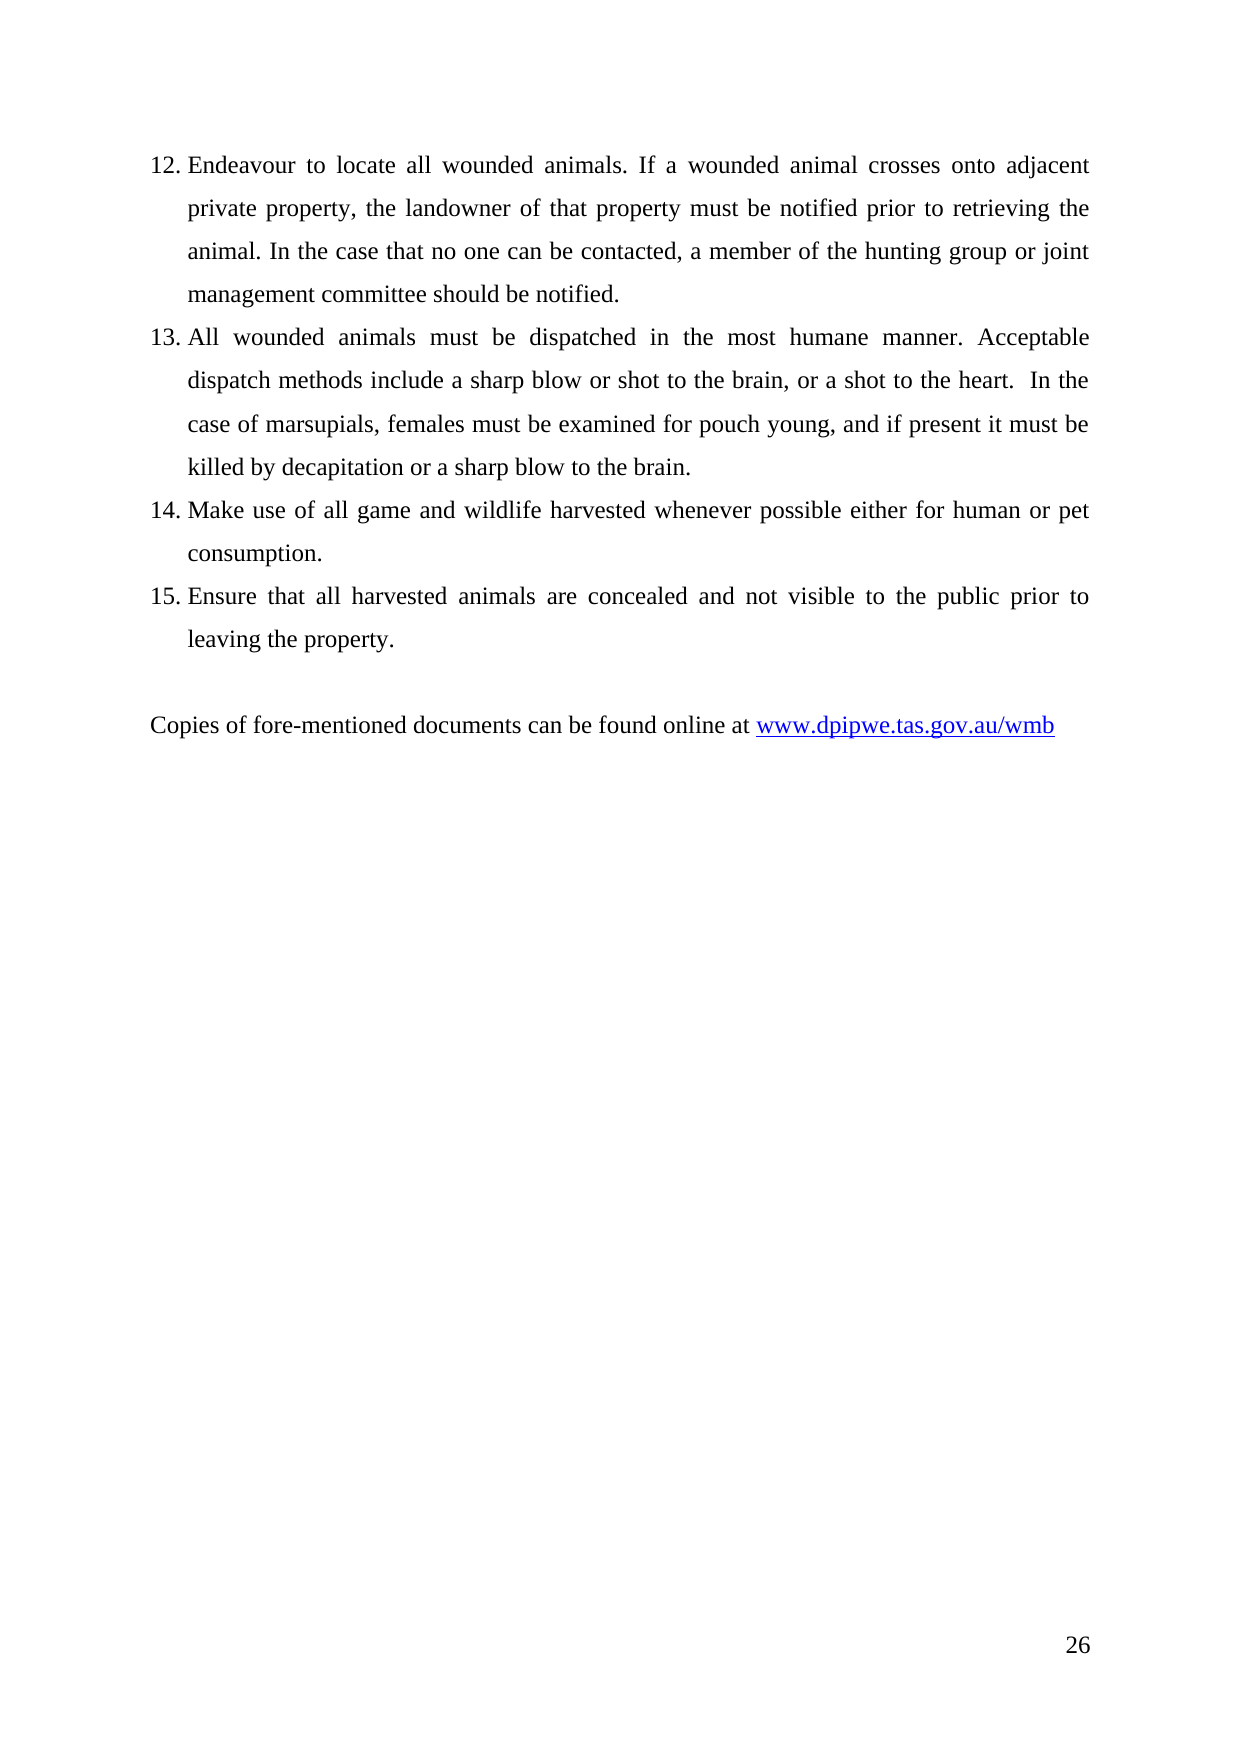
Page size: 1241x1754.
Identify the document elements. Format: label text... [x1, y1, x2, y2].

list Ensure that all harvested animals are concealed and not visible to the public prior to leaving the property. [150, 581, 1090, 653]
list All wounded animals must be dispatched in the most humane manner. Acceptable dispatch methods include a sharp blow or shot to the brain, or a shot to the heart. In the case of marsupials, females must be examined for pouch young, and if present it must be killed by decapitation or a sharp blow to the brain. [150, 322, 1090, 481]
list Endeavour to locate all wounded animals. If a wounded animal crosses onto adjacent private property, the landowner of that property must be notified prior to retrieving the animal. In the case that no one can be contacted, a member of the hunting group or joint management committee should be notified. [150, 150, 1090, 308]
list Make use of all game and wildlife harvested whenever possible either for human or pet consumption. [150, 495, 1090, 567]
text Copies of fore-mentioned documents can be found online at www.dpipwe.tas.gov.au/wmb [150, 711, 1090, 739]
